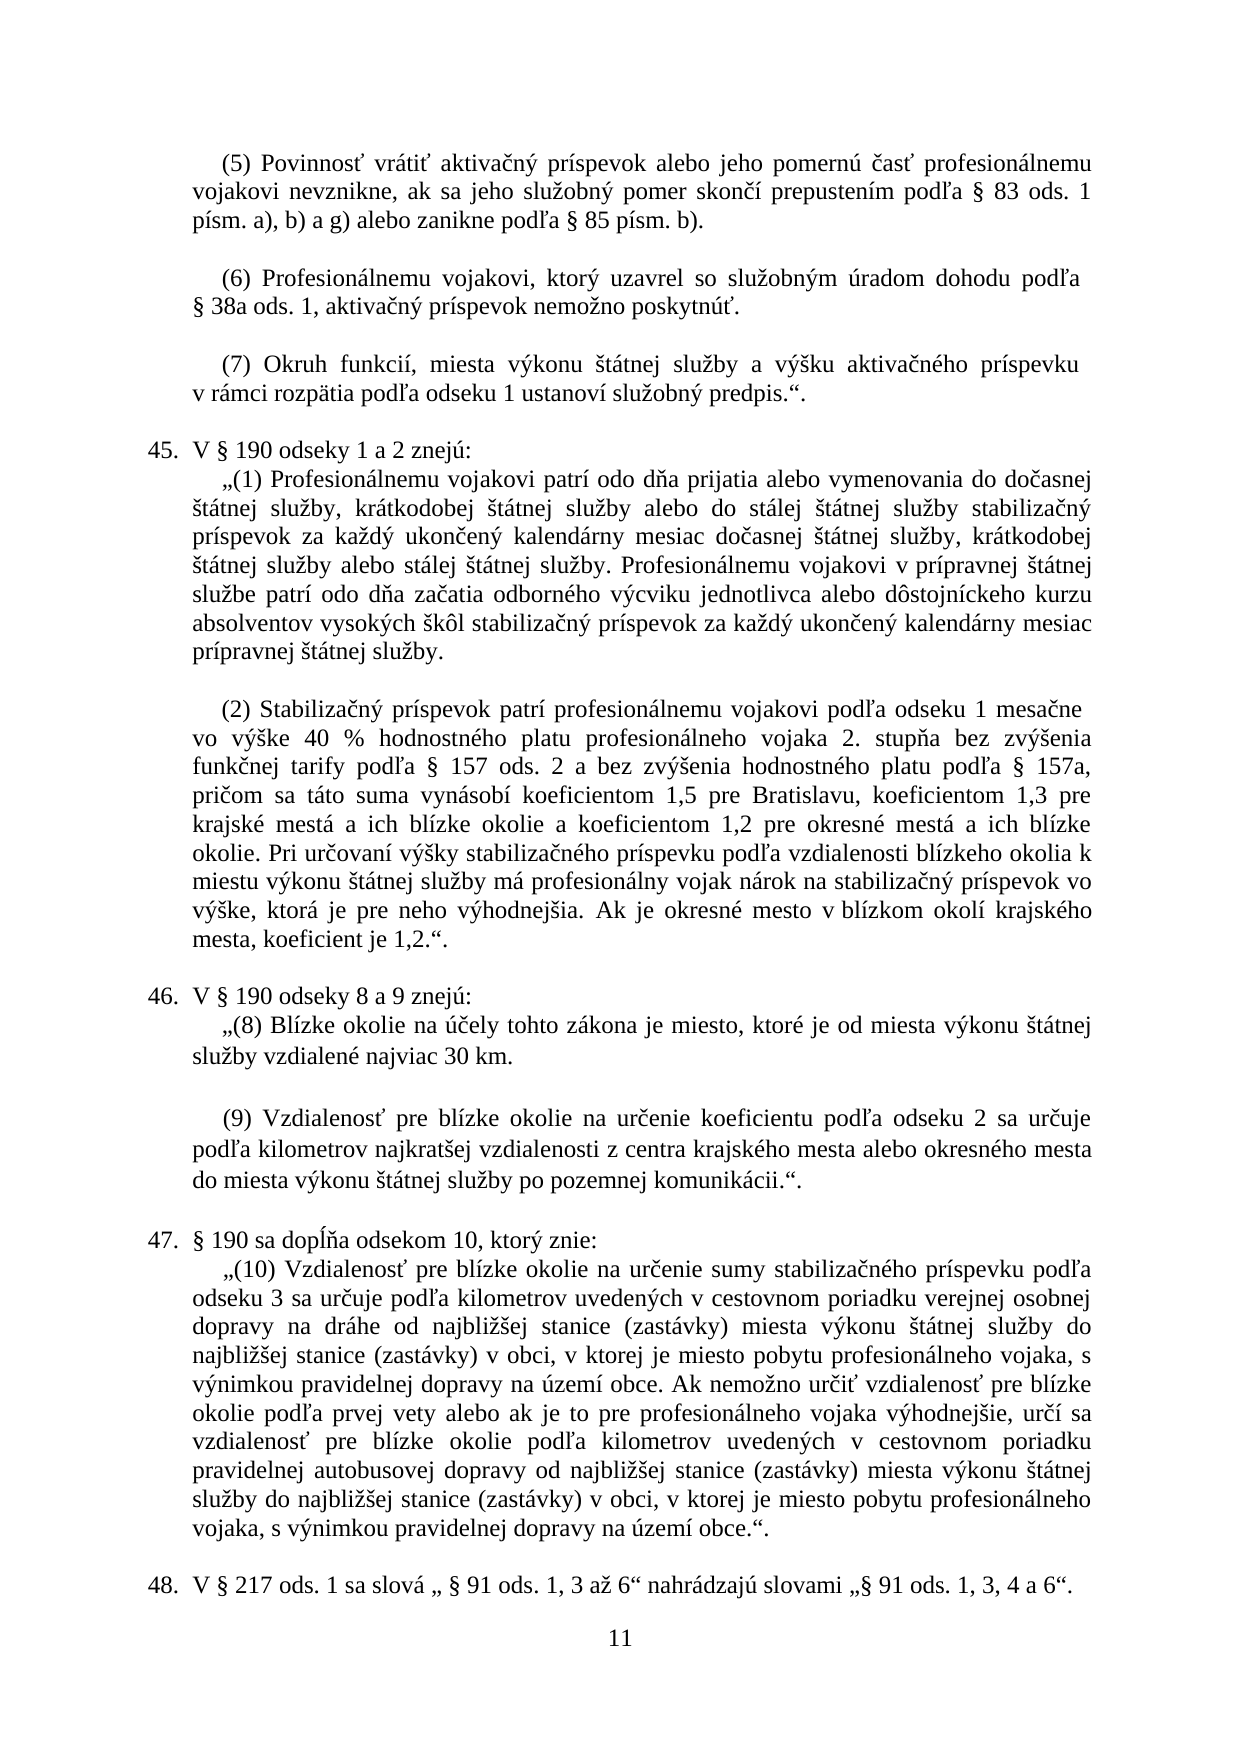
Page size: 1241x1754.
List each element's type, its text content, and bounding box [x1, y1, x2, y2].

list (7) Okruh funkcií, miesta výkonu štátnej služby a výšku aktivačného príspevku v rámci rozpätia podľa odseku 1 ustanoví služobný predpis.“. [192, 349, 1092, 406]
list (5) Povinnosť vrátiť aktivačný príspevok alebo jeho pomernú časť profesionálnemu vojakovi nevznikne, ak sa jeho služobný pomer skončí prepustením podľa § 83 ods. 1 písm. a), b) a g) alebo zanikne podľa § 85 písm. b). [192, 148, 1092, 234]
list „(1) Profesionálnemu vojakovi patrí odo dňa prijatia alebo vymenovania do dočasnej štátnej služby, krátkodobej štátnej služby alebo do stálej štátnej služby stabilizačný príspevok za každý ukončený kalendárny mesiac dočasnej štátnej služby, krátkodobej štátnej služby alebo stálej štátnej služby. Profesionálnemu vojakovi v prípravnej štátnej službe patrí odo dňa začatia odborného výcviku jednotlivca alebo dôstojníckeho kurzu absolventov vysokých škôl stabilizačný príspevok za každý ukončený kalendárny mesiac prípravnej štátnej služby. [192, 464, 1092, 665]
list „(8) Blízke okolie na účely tohto zákona je miesto, ktoré je od miesta výkonu štátnej služby vzdialené najviac 30 km. [192, 1010, 1092, 1070]
list (6) Profesionálnemu vojakovi, ktorý uzavrel so služobným úradom dohodu podľa § 38a ods. 1, aktivačný príspevok nemožno poskytnúť. [192, 263, 1092, 320]
list V § 190 odseky 8 a 9 znejú: [148, 981, 1092, 1010]
list V § 190 odseky 1 a 2 znejú: [148, 435, 1092, 464]
list § 190 sa dopĺňa odsekom 10, ktorý znie: [148, 1225, 1092, 1254]
list (9) Vzdialenosť pre blízke okolie na určenie koeficientu podľa odseku 2 sa určuje podľa kilometrov najkratšej vzdialenosti z centra krajského mesta alebo okresného mesta do miesta výkonu štátnej služby po pozemnej komunikácii.“. [192, 1103, 1092, 1194]
list „(10) Vzdialenosť pre blízke okolie na určenie sumy stabilizačného príspevku podľa odseku 3 sa určuje podľa kilometrov uvedených v cestovnom poriadku verejnej osobnej dopravy na dráhe od najbližšej stanice (zastávky) miesta výkonu štátnej služby do najbližšej stanice (zastávky) v obci, v ktorej je miesto pobytu profesionálneho vojaka, s výnimkou pravidelnej dopravy na území obce. Ak nemožno určiť vzdialenosť pre blízke okolie podľa prvej vety alebo ak je to pre profesionálneho vojaka výhodnejšie, určí sa vzdialenosť pre blízke okolie podľa kilometrov uvedených v cestovnom poriadku pravidelnej autobusovej dopravy od najbližšej stanice (zastávky) miesta výkonu štátnej služby do najbližšej stanice (zastávky) v obci, v ktorej je miesto pobytu profesionálneho vojaka, s výnimkou pravidelnej dopravy na území obce.“. [192, 1254, 1092, 1541]
list V § 217 ods. 1 sa slová „ § 91 ods. 1, 3 až 6“ nahrádzajú slovami „§ 91 ods. 1, 3, 4 a 6“. [148, 1570, 1092, 1599]
text (2) Stabilizačný príspevok patrí profesionálnemu vojakovi podľa odseku 1 mesačne vo výške 40 % hodnostného platu profesionálneho vojaka 2. stupňa bez zvýšenia funkčnej tarify podľa § 157 ods. 2 a bez zvýšenia hodnostného platu podľa § 157a, pričom sa táto suma vynásobí koeficientom 1,5 pre Bratislavu, koeficientom 1,3 pre krajské mestá a ich blízke okolie a koeficientom 1,2 pre okresné mestá a ich blízke okolie. Pri určovaní výšky stabilizačného príspevku podľa vzdialenosti blízkeho okolia k miestu výkonu štátnej služby má profesionálny vojak nárok na stabilizačný príspevok vo výške, ktorá je pre neho výhodnejšia. Ak je okresné mesto v blízkom okolí krajského mesta, koeficient je 1,2.“. [192, 694, 1092, 953]
